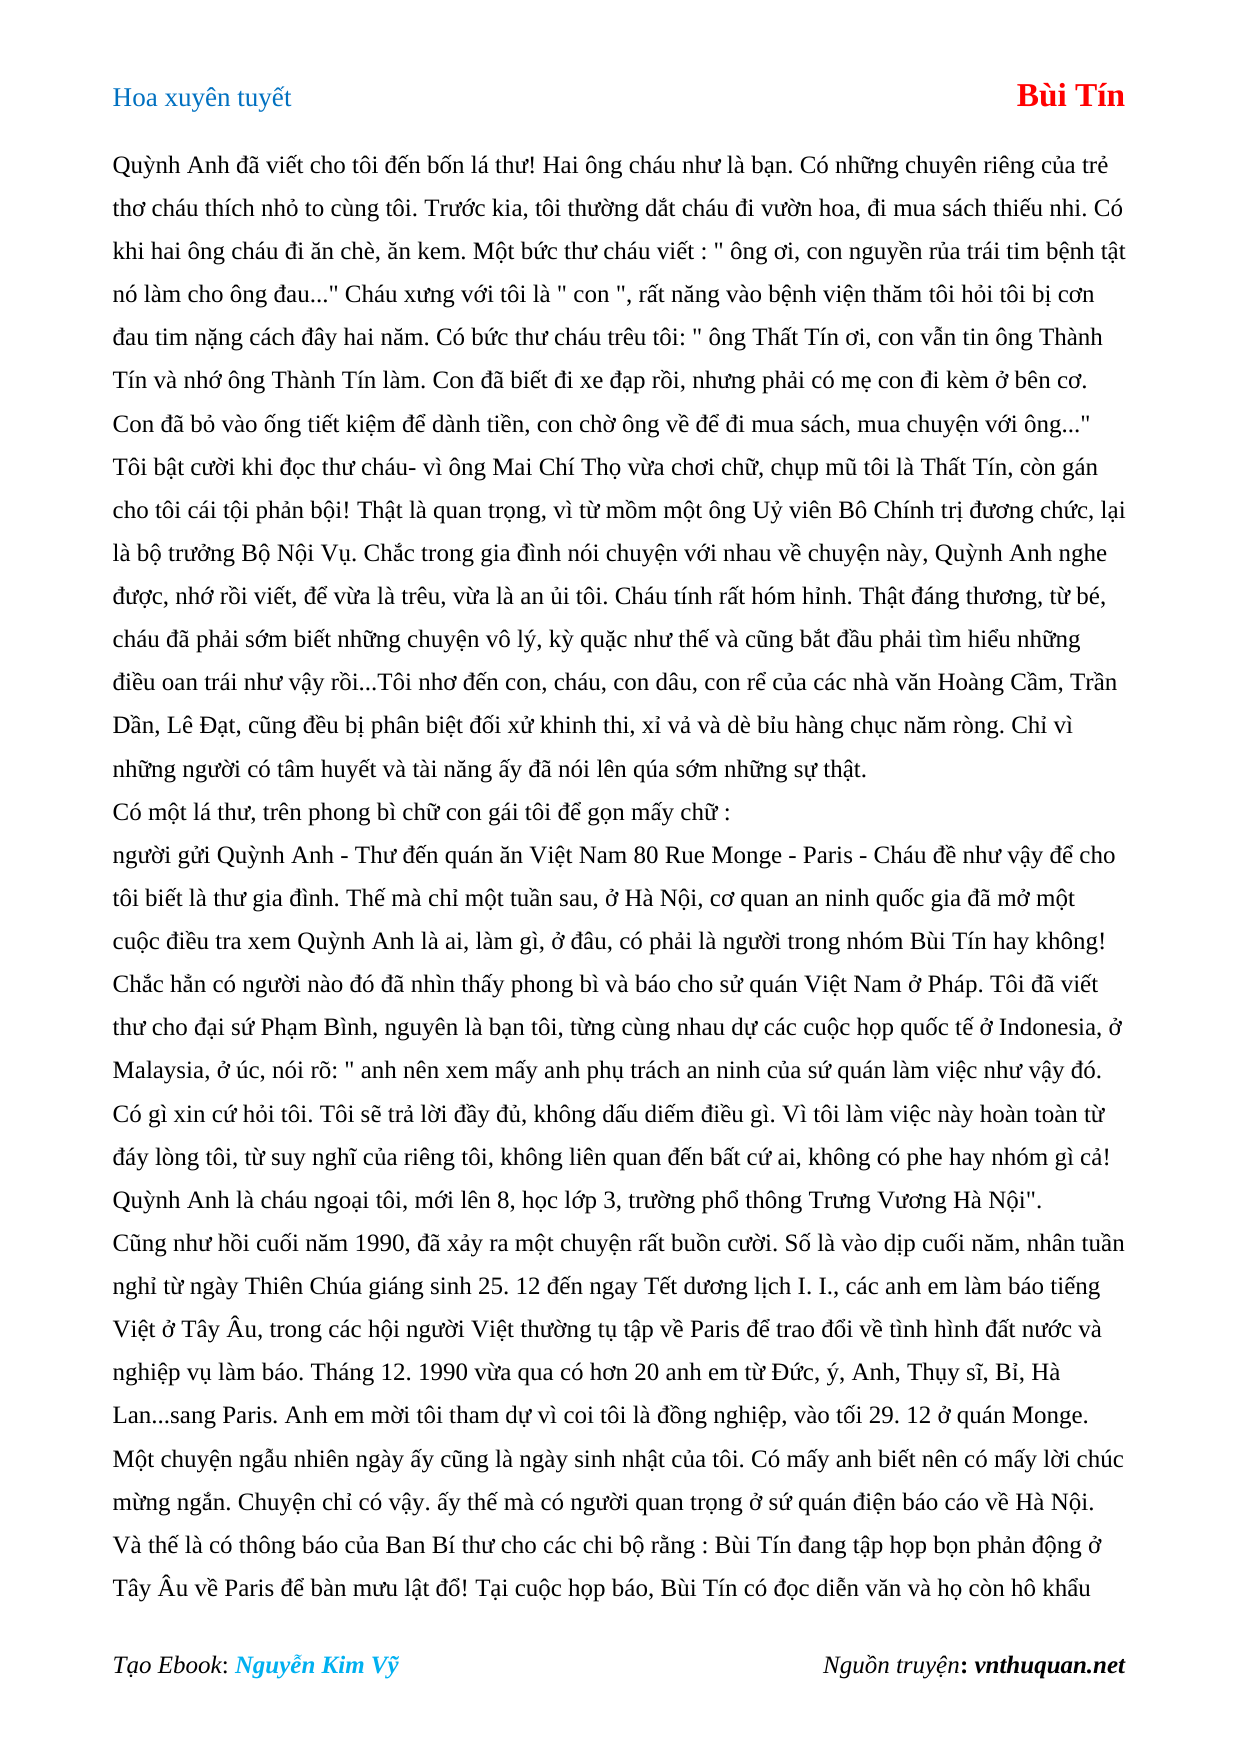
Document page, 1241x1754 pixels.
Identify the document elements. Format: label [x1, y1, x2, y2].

text [112, 150, 1128, 1602]
